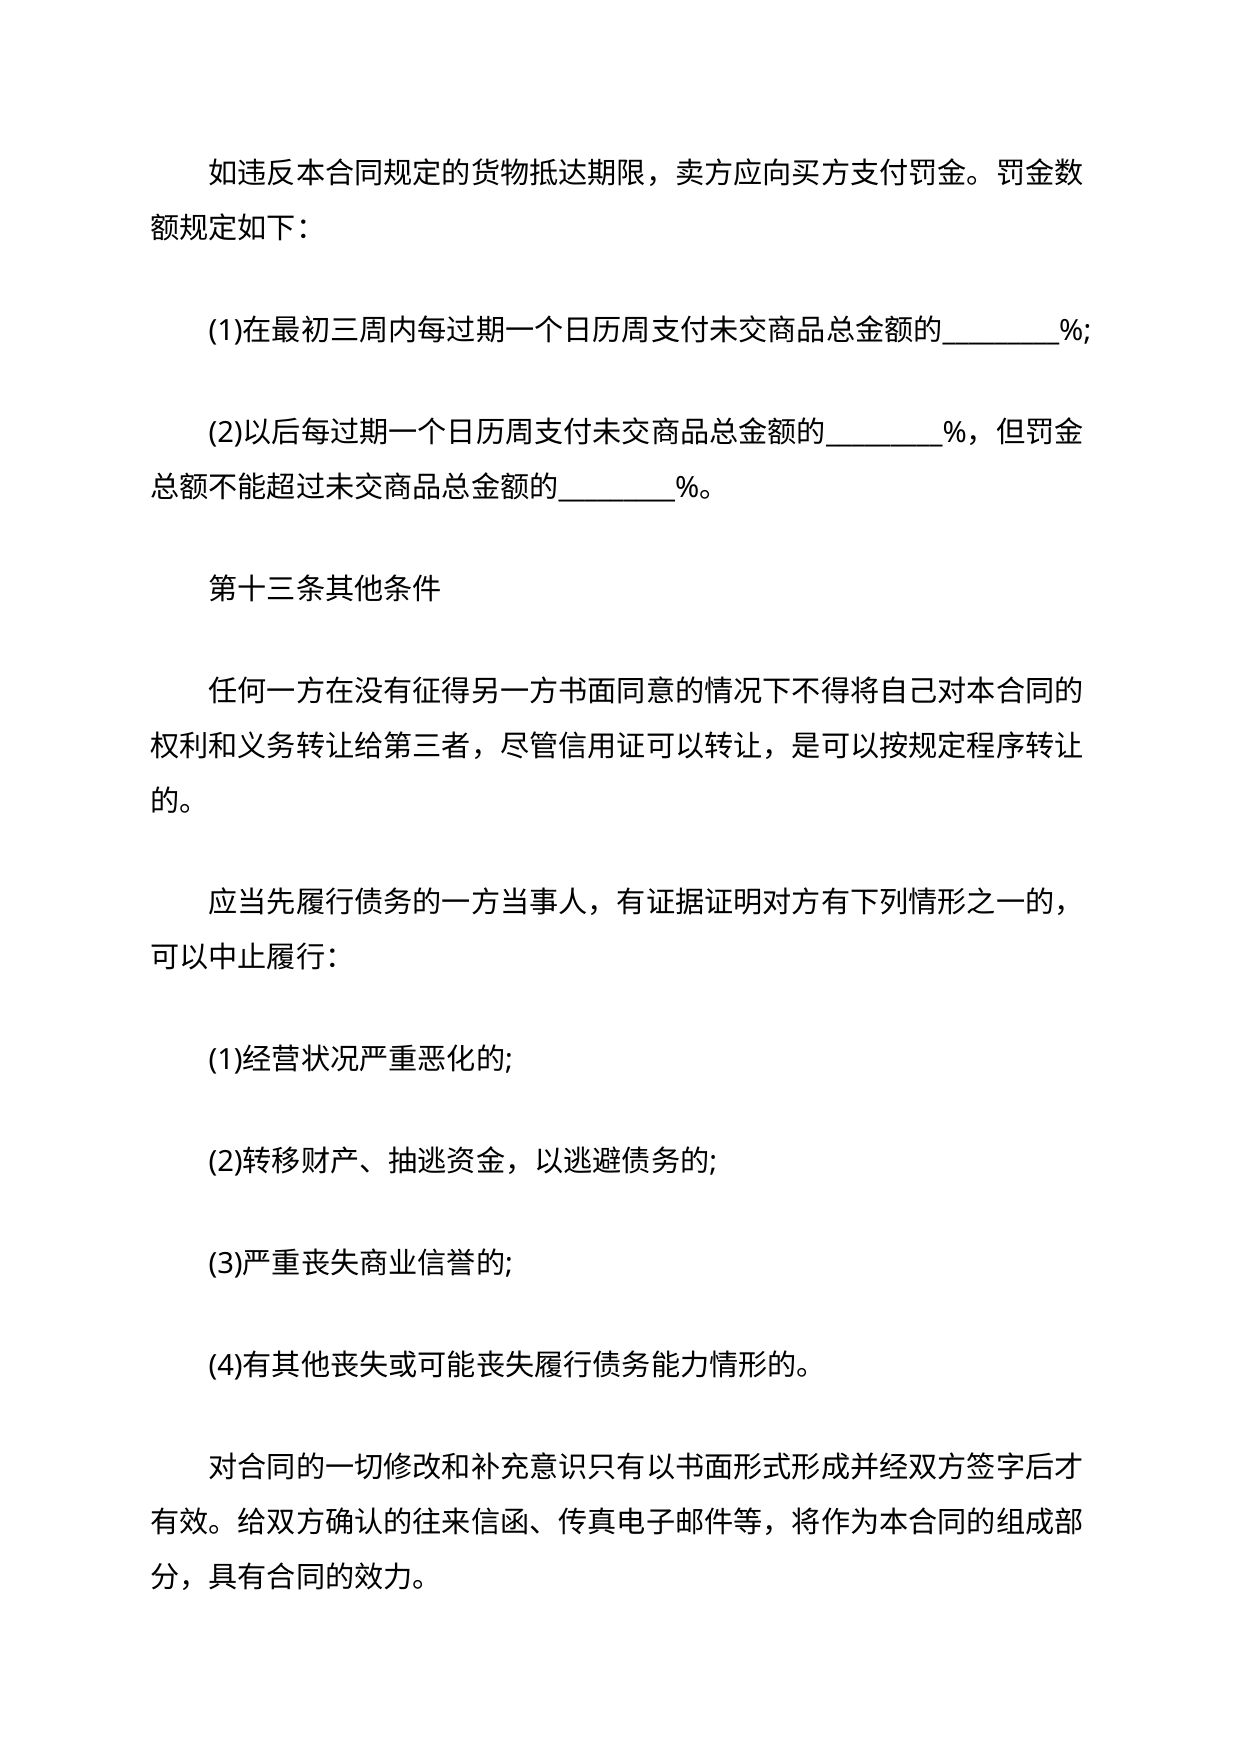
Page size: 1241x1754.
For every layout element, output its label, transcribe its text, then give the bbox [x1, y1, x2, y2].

text 应当先履行债务的一方当事人，有证据证明对方有下列情形之一的，可以中止履行： [150, 879, 1090, 976]
text (2)以后每过期一个日历周支付未交商品总金额的_________%，但罚金总额不能超过未交商品总金额的_________%。 [150, 409, 1090, 506]
text 对合同的一切修改和补充意识只有以书面形式形成并经双方签字后才有效。给双方确认的往来信函、传真电子邮件等，将作为本合同的组成部分，具有合同的效力。 [150, 1443, 1090, 1596]
text 任何一方在没有征得另一方书面同意的情况下不得将自己对本合同的权利和义务转让给第三者，尽管信用证可以转让，是可以按规定程序转让的。 [150, 667, 1090, 819]
text 如违反本合同规定的货物抵达期限，卖方应向买方支付罚金。罚金数额规定如下： [150, 150, 1090, 247]
text (2)转移财产、抽逃资金，以逃避债务的; [150, 1138, 1090, 1180]
text (1)在最初三周内每过期一个日历周支付未交商品总金额的_________%; [150, 307, 1090, 349]
text (3)严重丧失商业信誉的; [150, 1239, 1090, 1282]
text (1)经营状况严重恶化的; [150, 1036, 1090, 1078]
text 第十三条其他条件 [150, 566, 1090, 608]
text (4)有其他丧失或可能丧失履行债务能力情形的。 [150, 1342, 1090, 1384]
